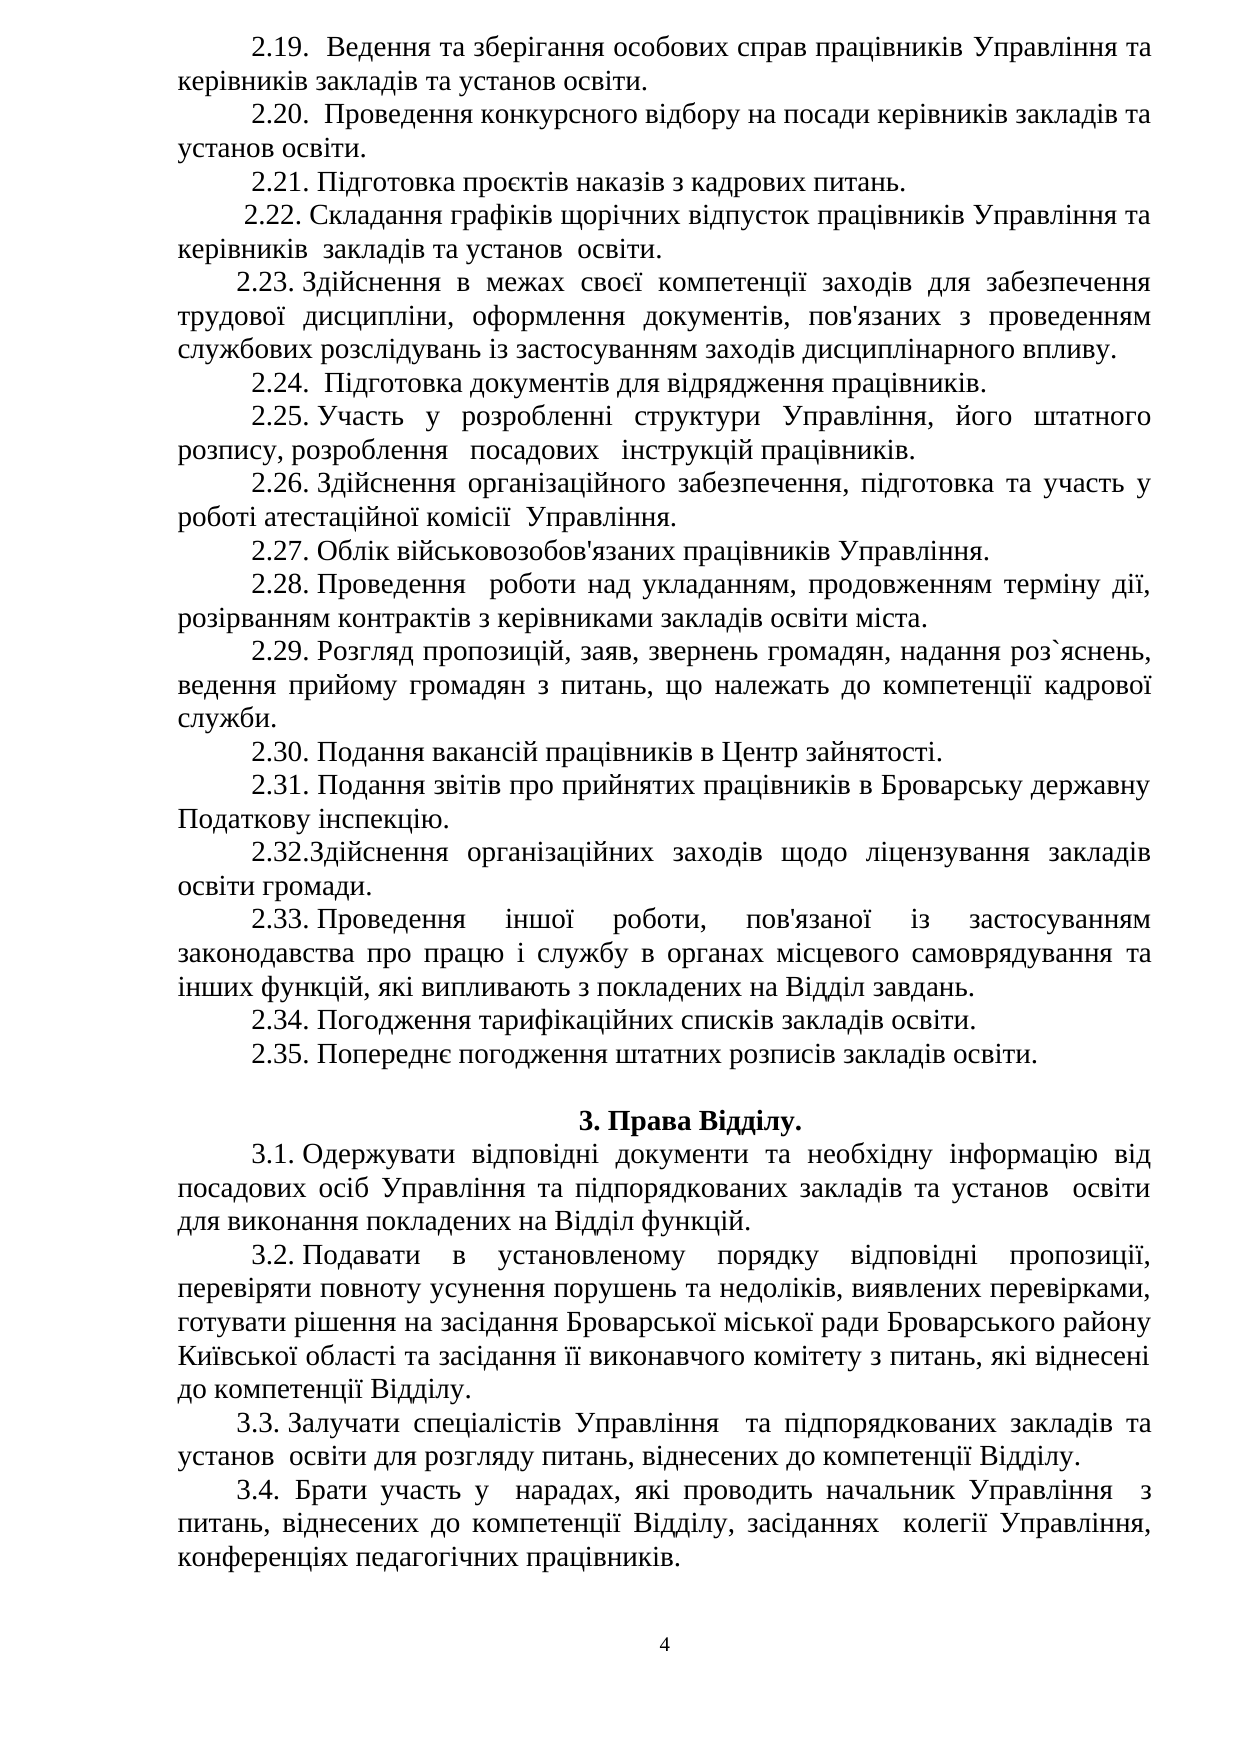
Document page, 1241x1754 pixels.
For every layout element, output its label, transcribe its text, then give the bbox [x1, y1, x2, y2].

text 2.25. Участь у розробленні структури Управління, його штатного розпису, розроблення посадових інструкцій працівників. [177, 398, 1152, 466]
text 2.31. Подання звітів про прийнятих працівників в Броварську державну Податкову інспекцію. [177, 767, 1152, 834]
text 2.21. Підготовка проєктів наказів з кадрових питань. [177, 164, 1152, 197]
text 2.24. Підготовка документів для відрядження працівників. [177, 365, 1152, 398]
text 2.35. Попереднє погодження штатних розписів закладів освіти. [177, 1036, 1152, 1069]
text 2.19. Ведення та зберігання особових справ працівників Управління та керівників закладів та установ освіти. [177, 29, 1152, 97]
text 2.30. Подання вакансій працівників в Центр зайнятості. [177, 734, 1152, 767]
text 2.32.Здійснення організаційних заходів щодо ліцензування закладів освіти громади. [177, 834, 1152, 902]
text 2.23. Здійснення в межах своєї компетенції заходів для забезпечення трудової дисципліни, оформлення документів, пов'язаних з проведенням службових розслідувань із застосуванням заходів дисциплінарного впливу. [177, 264, 1152, 365]
text 2.29. Розгляд пропозицій, заяв, звернень громадян, надання роз`яснень, ведення прийому громадян з питань, що належать до компетенції кадрової служби. [177, 633, 1152, 734]
text 2.33. Проведення іншої роботи, пов'язаної із застосуванням законодавства про працю і службу в органах місцевого самоврядування та інших функцій, які випливають з покладених на Відділ завдань. [177, 902, 1152, 1002]
text 3. Права Відділу. [177, 1103, 1152, 1136]
text 3.4. Брати участь у нарадах, які проводить начальник Управління з питань, віднесених до компетенції Відділу, засіданнях колегії Управління, конференціях педагогічних працівників. [177, 1472, 1152, 1572]
text 2.34. Погодження тарифікаційних списків закладів освіти. [177, 1002, 1152, 1036]
text 3.3. Залучати спеціалістів Управління та підпорядкованих закладів та установ освіти для розгляду питань, віднесених до компетенції Відділу. [177, 1405, 1152, 1472]
text 2.26. Здійснення організаційного забезпечення, підготовка та участь у роботі атестаційної комісії Управління. [177, 466, 1152, 533]
text 2.27. Облік військовозобов'язаних працівників Управління. [177, 533, 1152, 566]
text 2.28. Проведення роботи над укладанням, продовженням терміну дії, розірванням контрактів з керівниками закладів освіти міста. [177, 566, 1152, 633]
text 3.1. Одержувати відповідні документи та необхідну інформацію від посадових осіб Управління та підпорядкованих закладів та установ освіти для виконання покладених на Відділ функцій. [177, 1136, 1152, 1237]
text 2.20. Проведення конкурсного відбору на посади керівників закладів та установ освіти. [177, 97, 1152, 164]
text 2.22. Складання графіків щорічних відпусток працівників Управління та керівників закладів та установ освіти. [177, 197, 1152, 264]
text 3.2. Подавати в установленому порядку відповідні пропозиції, перевіряти повноту усунення порушень та недоліків, виявлених перевірками, готувати рішення на засідання Броварської міської ради Броварського району Київської області та засідання її виконавчого комітету з питань, які віднесені до компетенції Відділу. [177, 1237, 1152, 1405]
